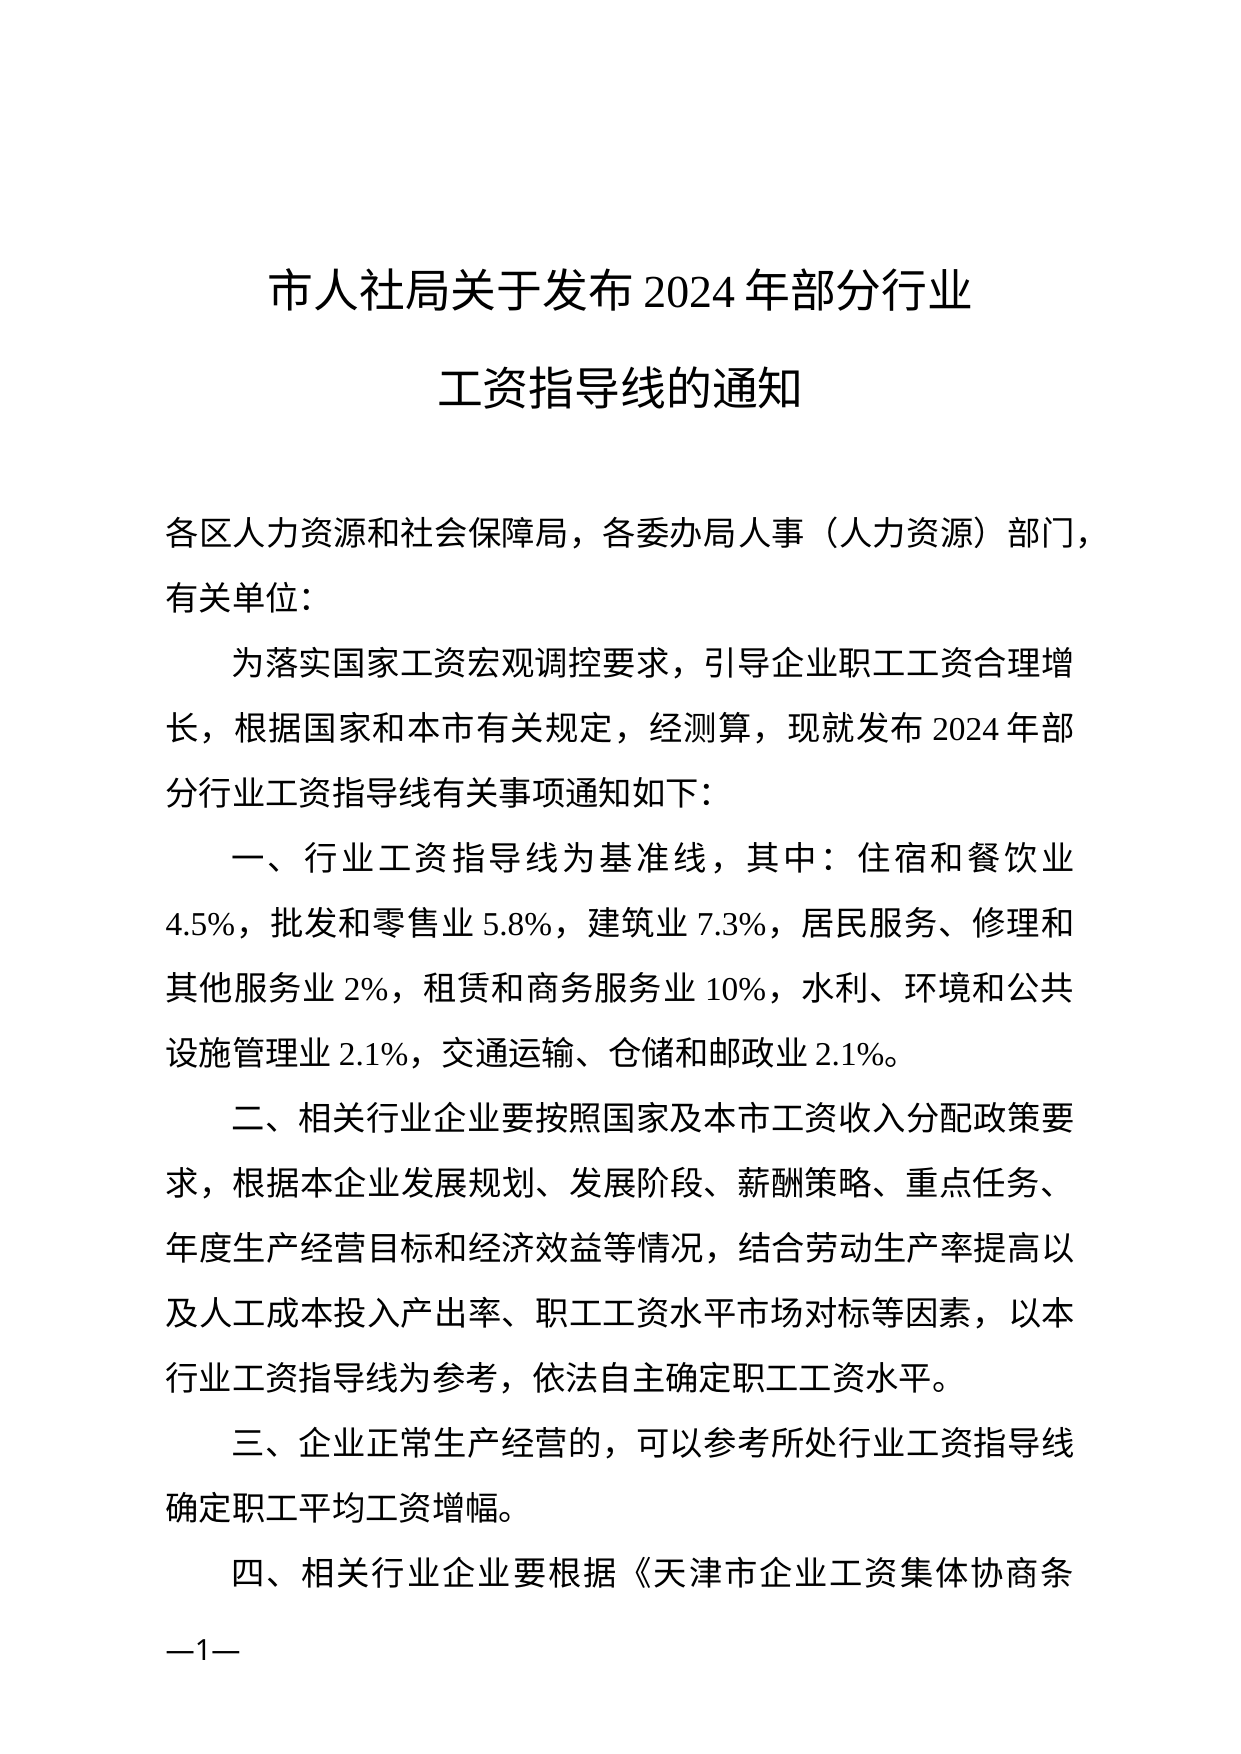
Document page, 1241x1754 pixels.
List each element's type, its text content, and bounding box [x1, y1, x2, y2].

text 三、企业正常生产经营的，可以参考所处行业工资指导线确定职工平均工资增幅。 [165, 1409, 1075, 1539]
text 市人社局关于发布2024年部分行业 [165, 239, 1075, 336]
text 各区人力资源和社会保障局，各委办局人事（人力资源）部门，有关单位： [165, 499, 1075, 629]
text 一、行业工资指导线为基准线，其中：住宿和餐饮业4.5%，批发和零售业5.8%，建筑业7.3%，居民服务、修理和其他服务业2%，租赁和商务服务业10%，水利、环境和公共设施管理业2.1%，交通运输、仓储和邮政业2.1%。 [165, 824, 1075, 1084]
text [165, 1539, 1075, 1604]
text 为落实国家工资宏观调控要求，引导企业职工工资合理增长，根据国家和本市有关规定，经测算，现就发布2024年部分行业工资指导线有关事项通知如下： [165, 629, 1075, 824]
text 二、相关行业企业要按照国家及本市工资收入分配政策要求，根据本企业发展规划、发展阶段、薪酬策略、重点任务、年度生产经营目标和经济效益等情况，结合劳动生产率提高以及人工成本投入产出率、职工工资水平市场对标等因素，以本行业工资指导线为参考，依法自主确定职工工资水平。 [165, 1084, 1075, 1409]
text 工资指导线的通知 [165, 336, 1075, 434]
